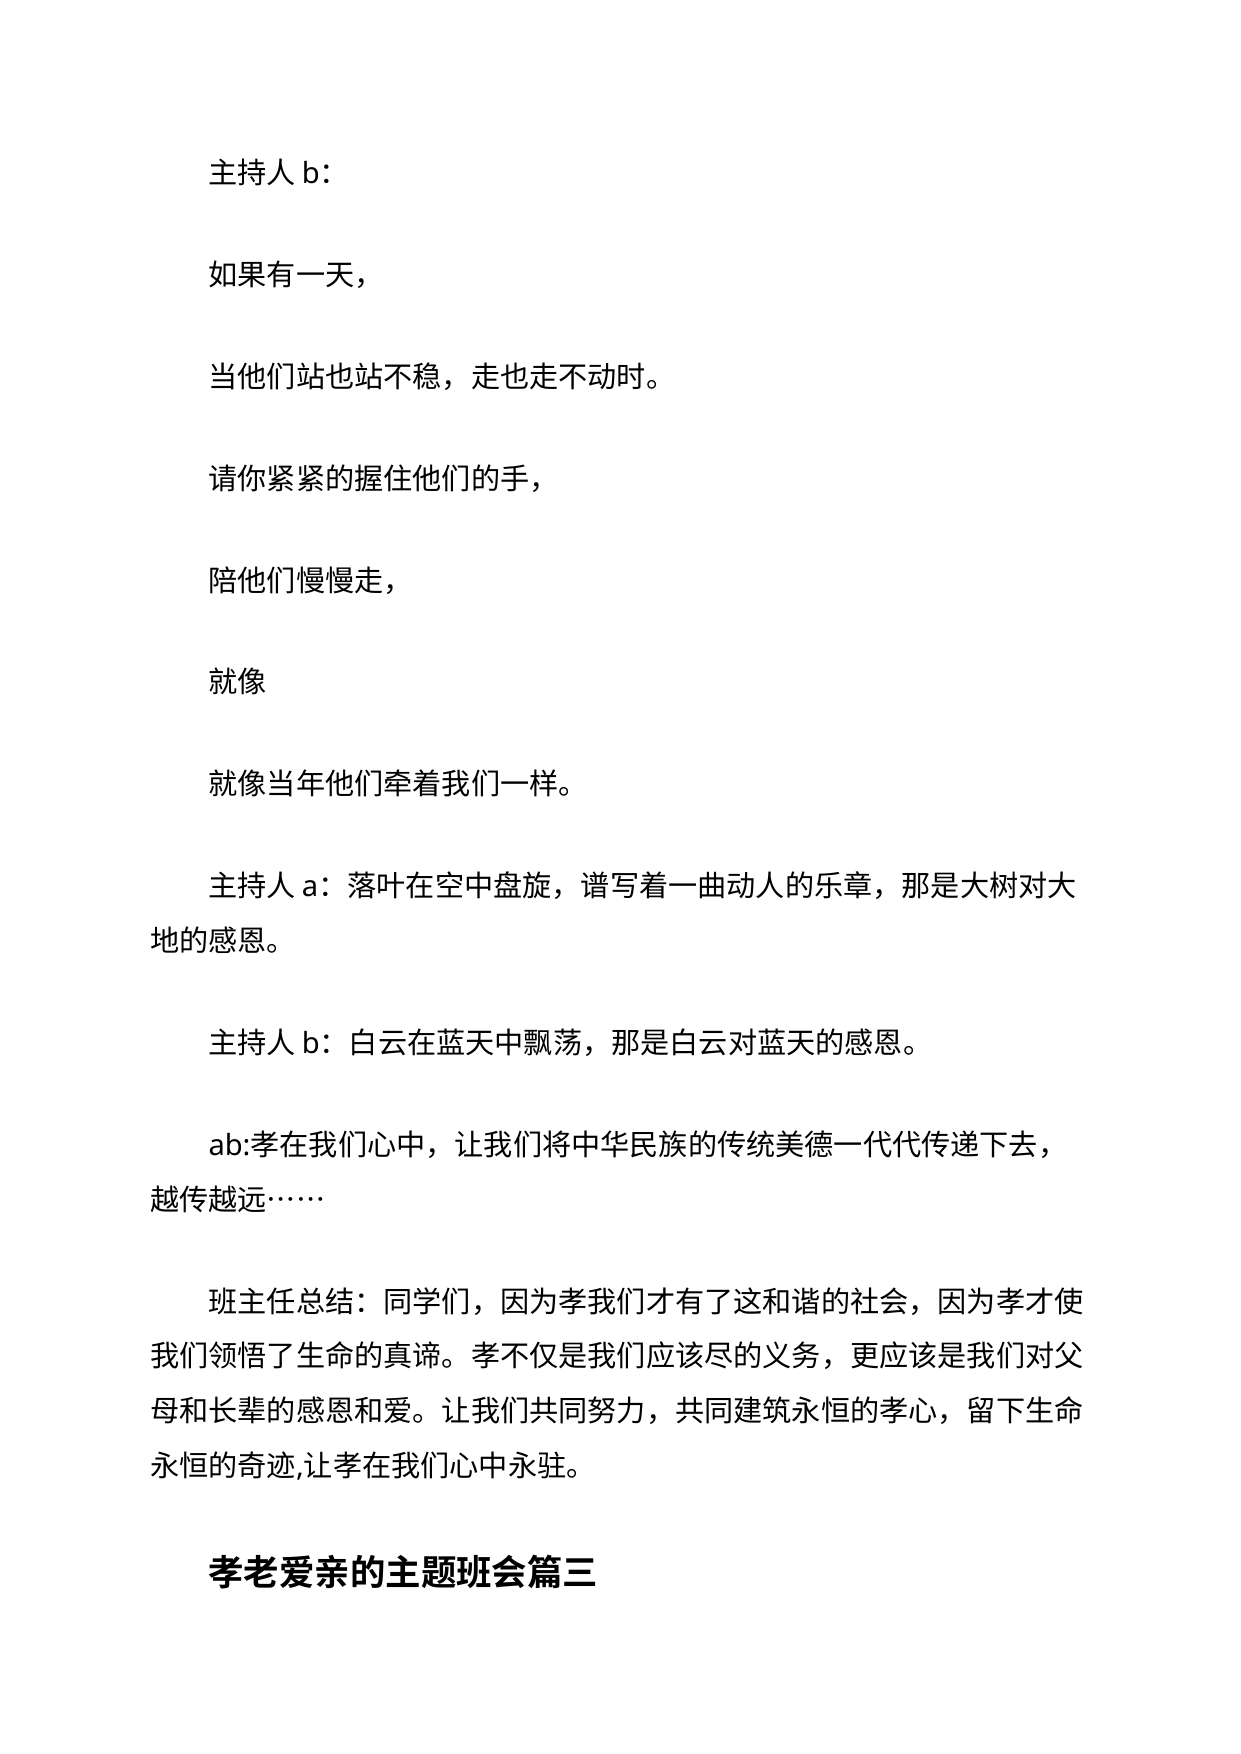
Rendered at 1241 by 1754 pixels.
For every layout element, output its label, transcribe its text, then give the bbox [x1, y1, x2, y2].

text 主持人b： [150, 150, 1090, 192]
text 主持人b：白云在蓝天中飘荡，那是白云对蓝天的感恩。 [150, 1019, 1090, 1062]
text 就像 [150, 659, 1090, 701]
text 主持人a：落叶在空中盘旋，谱写着一曲动人的乐章，那是大树对大地的感恩。 [150, 863, 1090, 960]
text ab:孝在我们心中，让我们将中华民族的传统美德一代代传递下去，越传越远…… [150, 1121, 1090, 1219]
text 如果有一天， [150, 252, 1090, 294]
text 当他们站也站不稳，走也走不动时。 [150, 354, 1090, 396]
text 陪他们慢慢走， [150, 557, 1090, 599]
text 班主任总结：同学们，因为孝我们才有了这和谐的社会，因为孝才使我们领悟了生命的真谛。孝不仅是我们应该尽的义务，更应该是我们对父母和长辈的感恩和爱。让我们共同努力，共同建筑永恒的孝心，留下生命永恒的奇迹,让孝在我们心中永驻。 [150, 1278, 1090, 1485]
text 请你紧紧的握住他们的手， [150, 456, 1090, 498]
text 孝老爱亲的主题班会篇三 [150, 1545, 1090, 1596]
text 就像当年他们牵着我们一样。 [150, 761, 1090, 803]
